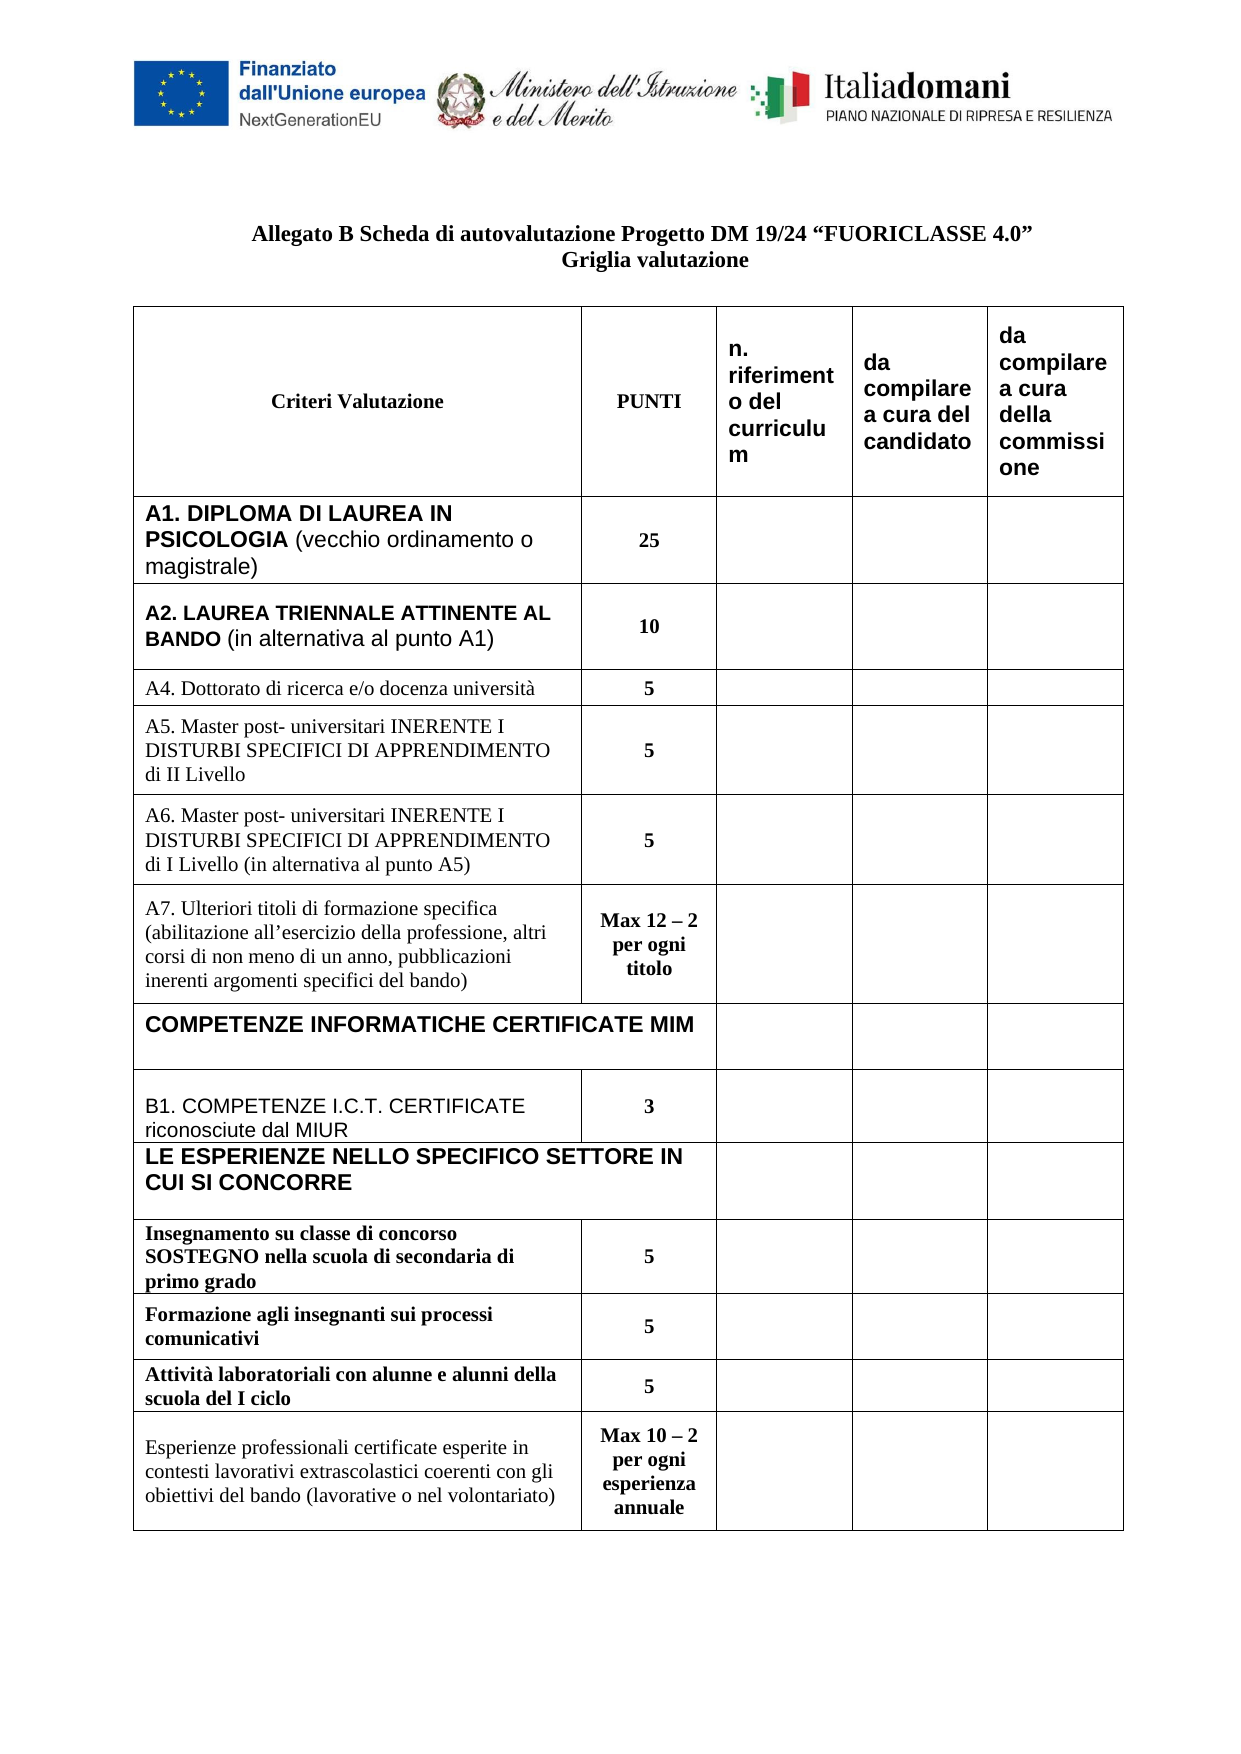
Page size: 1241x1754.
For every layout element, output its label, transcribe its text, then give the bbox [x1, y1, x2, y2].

table_cell 5 [582, 1294, 716, 1359]
table_cell [853, 1294, 987, 1359]
table_cell A5. Master post- universitari INERENTE I DISTURBI SPECIFICI DI APPRENDIMENTO di II Livello [134, 706, 581, 794]
table_cell [717, 1412, 852, 1530]
table_cell [853, 1004, 987, 1069]
table_header PUNTI [582, 307, 716, 496]
table_cell 5 [582, 1220, 716, 1293]
table_cell Insegnamento su classe di concorso SOSTEGNO nella scuola di secondaria di primo grado [134, 1220, 581, 1293]
table_cell Attività laboratoriali con alunne e alunni della scuola del I ciclo [134, 1360, 581, 1411]
text Griglia valutazione [369, 246, 941, 272]
table_cell [988, 1360, 1123, 1411]
table_cell LE ESPERIENZE NELLO SPECIFICO SETTORE IN CUI SI CONCORRE [134, 1143, 716, 1219]
table_cell [988, 1220, 1123, 1293]
table_cell [853, 497, 987, 582]
table_cell A4. Dottorato di ricerca e/o docenza università [134, 670, 581, 705]
table_cell [988, 497, 1123, 582]
table_cell Formazione agli insegnanti sui processi comunicativi [134, 1294, 581, 1359]
table_cell Max 10 – 2 per ogni esperienza annuale [582, 1412, 716, 1530]
table_cell A6. Master post- universitari INERENTE I DISTURBI SPECIFICI DI APPRENDIMENTO di I Livello (in alternativa al punto A5) [134, 795, 581, 884]
table_cell [988, 584, 1123, 669]
table_cell [717, 885, 852, 1003]
table_cell [988, 1294, 1123, 1359]
table_cell [717, 584, 852, 669]
table_cell [853, 1360, 987, 1411]
table_cell 10 [582, 584, 716, 669]
table_cell [853, 670, 987, 705]
table_cell [988, 706, 1123, 794]
table_cell 3 [582, 1070, 716, 1142]
table_cell [717, 1294, 852, 1359]
table_header n. riferimento del curriculum [717, 307, 852, 496]
table_cell [853, 1143, 987, 1219]
table_cell [717, 706, 852, 794]
table_cell [853, 1070, 987, 1142]
table_cell COMPETENZE INFORMATICHE CERTIFICATE MIM [134, 1004, 716, 1069]
table_cell 5 [582, 1360, 716, 1411]
table_cell [853, 1412, 987, 1530]
table_cell [717, 1360, 852, 1411]
table_cell A1. DIPLOMA DI LAUREA IN PSICOLOGIA (vecchio ordinamento o magistrale) [134, 497, 581, 582]
table_header da compilare a cura della commissione [988, 307, 1123, 496]
table_cell [853, 1220, 987, 1293]
text Allegato B Scheda di autovalutazione Progetto DM 19/24 “FUORICLASSE 4.0” [133, 219, 1152, 246]
table_cell [853, 706, 987, 794]
table_cell [717, 497, 852, 582]
table_cell [717, 795, 852, 884]
table_cell Max 12 – 2 per ogni titolo [582, 885, 716, 1003]
table_cell 5 [582, 795, 716, 884]
table_cell [988, 670, 1123, 705]
picture [132, 59, 1113, 133]
table_cell Esperienze professionali certificate esperite in contesti lavorativi extrascolastici coerenti con gli obiettivi del bando (lavorative o nel volontariato) [134, 1412, 581, 1530]
table_cell [717, 1143, 852, 1219]
table_cell [988, 1412, 1123, 1530]
table_cell [717, 1220, 852, 1293]
table_cell A7. Ulteriori titoli di formazione specifica (abilitazione all’esercizio della professione, altri corsi di non meno di un anno, pubblicazioni inerenti argomenti specifici del bando) [134, 885, 581, 1003]
table_cell [988, 1004, 1123, 1069]
table_cell A2. LAUREA TRIENNALE ATTINENTE AL BANDO (in alternativa al punto A1) [134, 584, 581, 669]
table_cell B1. COMPETENZE I.C.T. CERTIFICATE riconosciute dal MIUR [134, 1070, 581, 1142]
table_cell [853, 885, 987, 1003]
table_cell [988, 885, 1123, 1003]
table_cell [717, 1004, 852, 1069]
table_cell [988, 795, 1123, 884]
table_header da compilare a cura del candidato [853, 307, 987, 496]
table_cell [853, 795, 987, 884]
table_cell 25 [582, 497, 716, 582]
table_cell [988, 1070, 1123, 1142]
table_cell [853, 584, 987, 669]
table_cell [988, 1143, 1123, 1219]
table_cell 5 [582, 706, 716, 794]
table_cell [717, 1070, 852, 1142]
table_cell [717, 670, 852, 705]
table_header Criteri Valutazione [134, 307, 581, 496]
table_cell 5 [582, 670, 716, 705]
